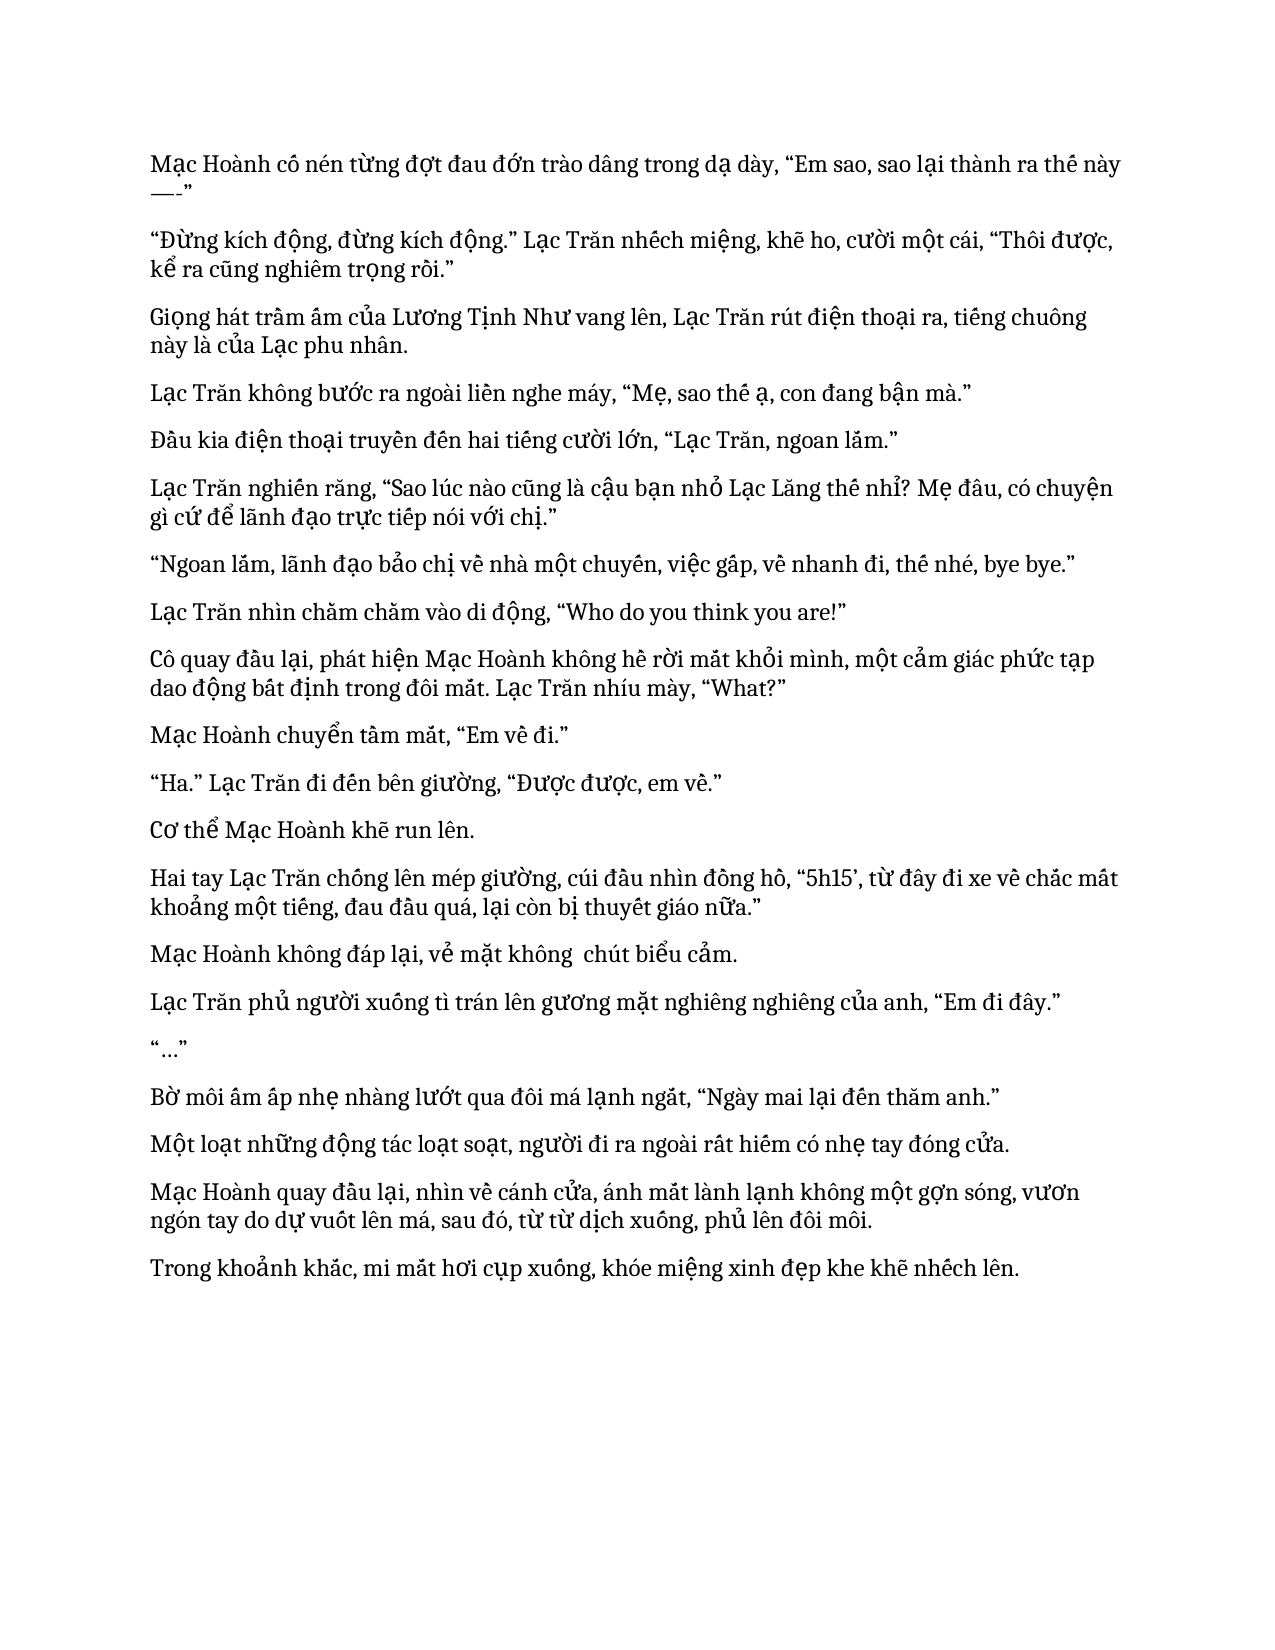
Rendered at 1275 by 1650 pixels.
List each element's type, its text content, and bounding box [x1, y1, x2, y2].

text Mạc Hoành chuyển tầm mắt, “Em về đi.” [150, 721, 1125, 750]
text Mạc Hoành quay đầu lại, nhìn về cánh cửa, ánh mắt lành lạnh không một gợn sóng, vươn ngón tay do dự vuốt lên má, sau đó, từ từ dịch xuống, phủ lên đôi môi. [150, 1177, 1125, 1235]
text Bờ môi ấm ấp nhẹ nhàng lướt qua đôi má lạnh ngắt, “Ngày mai lại đến thăm anh.” [150, 1082, 1125, 1111]
text Lạc Trăn không bước ra ngoài liền nghe máy, “Mẹ, sao thế ạ, con đang bận mà.” [150, 379, 1125, 407]
text Trong khoảnh khắc, mi mắt hơi cụp xuống, khóe miệng xinh đẹp khe khẽ nhếch lên. [150, 1254, 1125, 1282]
text Lạc Trăn nhìn chằm chằm vào di động, “Who do you think you are!” [150, 597, 1125, 626]
text Lạc Trăn nghiến răng, “Sao lúc nào cũng là cậu bạn nhỏ Lạc Lăng thế nhỉ? Mẹ đâu, có chuyện gì cứ để lãnh đạo trực tiếp nói với chị.” [150, 474, 1125, 531]
text “…” [150, 1035, 1125, 1064]
text Giọng hát trầm ấm của Lương Tịnh Như vang lên, Lạc Trăn rút điện thoại ra, tiếng chuông này là của Lạc phu nhân. [150, 302, 1125, 360]
text “Đừng kích động, đừng kích động.” Lạc Trăn nhếch miệng, khẽ ho, cười một cái, “Thôi được, kể ra cũng nghiêm trọng rồi.” [150, 226, 1125, 284]
text “Ha.” Lạc Trăn đi đến bên giường, “Được được, em về.” [150, 769, 1125, 797]
text Đầu kia điện thoại truyền đến hai tiếng cười lớn, “Lạc Trăn, ngoan lắm.” [150, 426, 1125, 455]
text Cơ thể Mạc Hoành khẽ run lên. [150, 816, 1125, 845]
text Hai tay Lạc Trăn chống lên mép giường, cúi đầu nhìn đồng hồ, “5h15’, từ đây đi xe về chắc mất khoảng một tiếng, đau đầu quá, lại còn bị thuyết giáo nữa.” [150, 864, 1125, 921]
text Lạc Trăn phủ người xuống tì trán lên gương mặt nghiêng nghiêng của anh, “Em đi đây.” [150, 987, 1125, 1016]
text Mạc Hoành cố nén từng đợt đau đớn trào dâng trong dạ dày, “Em sao, sao lại thành ra thế này —-” [150, 150, 1125, 207]
text Mạc Hoành không đáp lại, vẻ mặt không chút biểu cảm. [150, 940, 1125, 969]
text Một loạt những động tác loạt soạt, người đi ra ngoài rất hiếm có nhẹ tay đóng cửa. [150, 1130, 1125, 1159]
text “Ngoan lắm, lãnh đạo bảo chị về nhà một chuyến, việc gấp, về nhanh đi, thế nhé, bye bye.” [150, 550, 1125, 579]
text Cô quay đầu lại, phát hiện Mạc Hoành không hề rời mắt khỏi mình, một cảm giác phức tạp dao động bất định trong đôi mắt. Lạc Trăn nhíu mày, “What?” [150, 645, 1125, 702]
